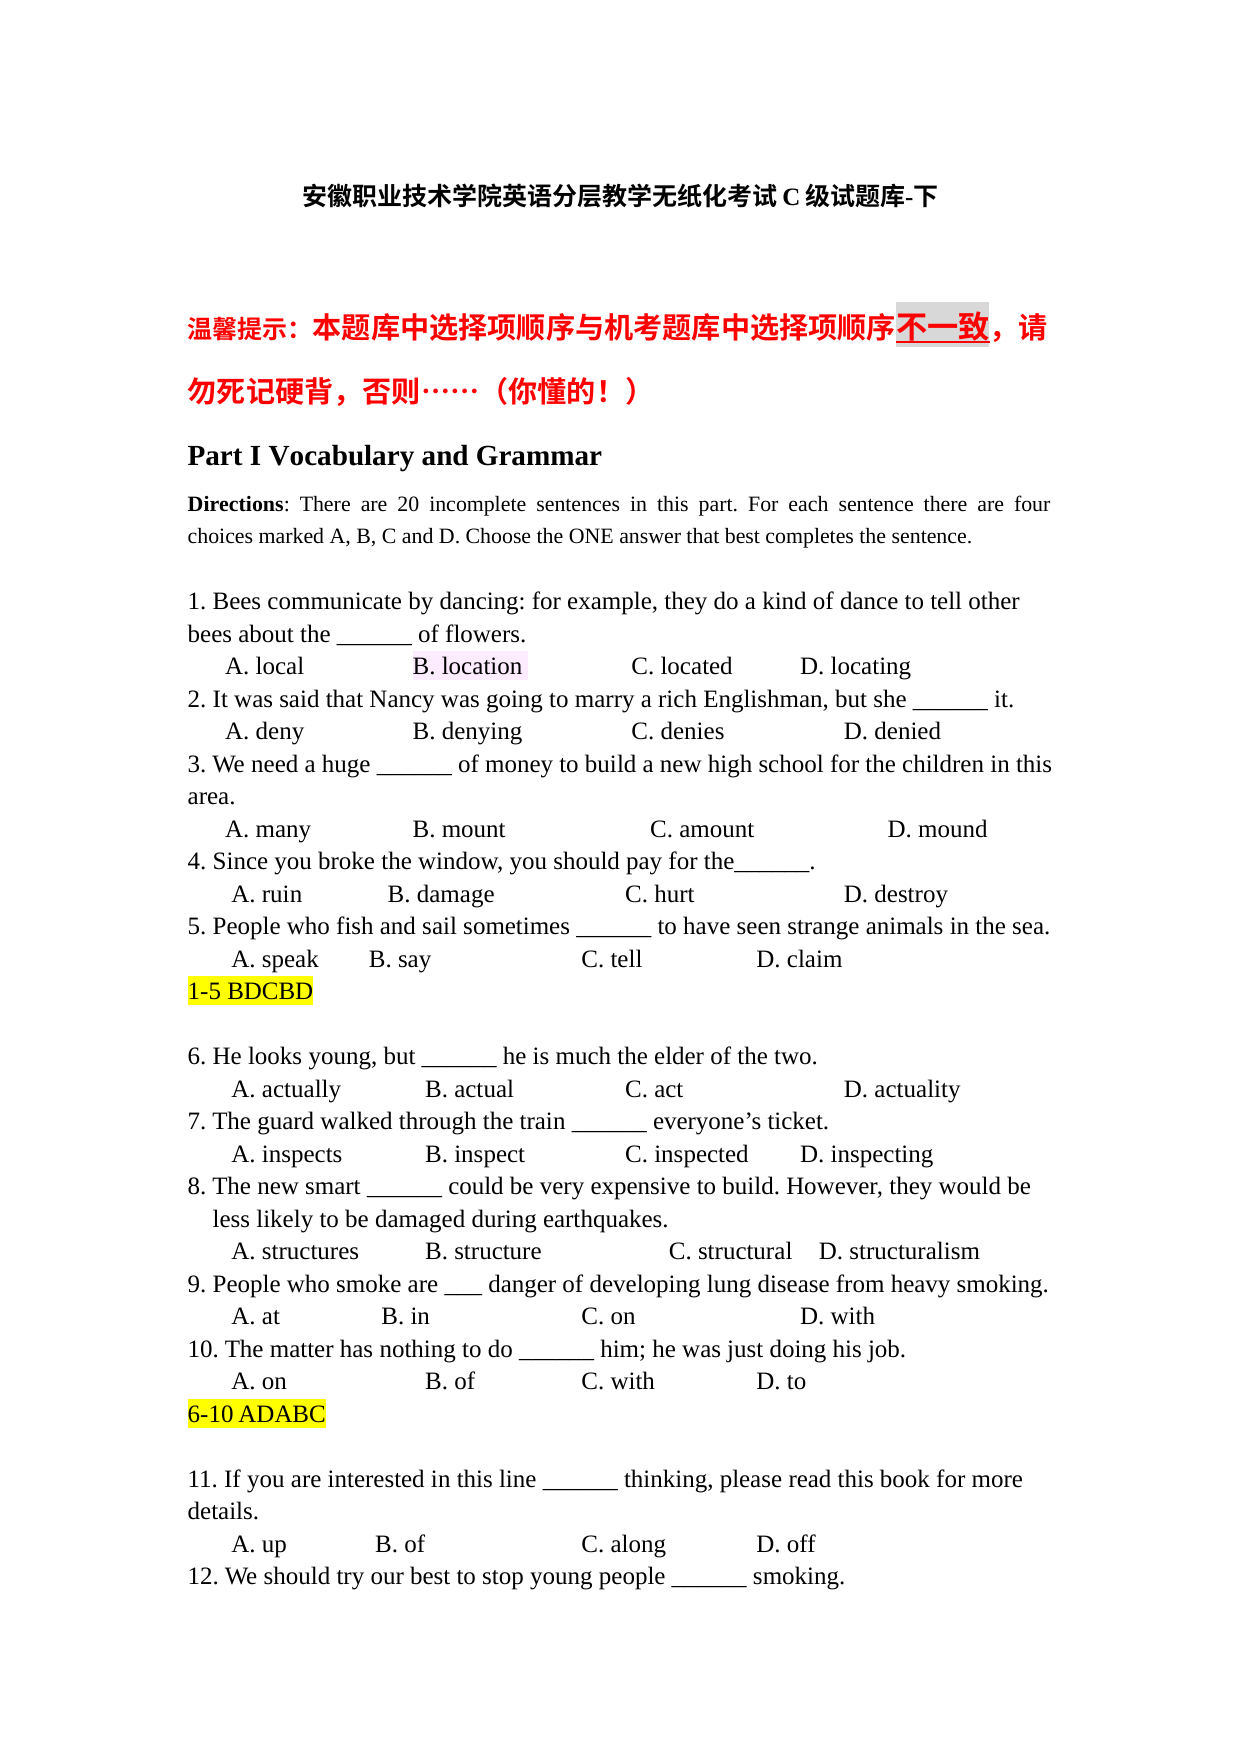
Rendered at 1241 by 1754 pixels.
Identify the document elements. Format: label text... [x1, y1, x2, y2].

text 安徽职业技术学院英语分层教学无纸化考试C级试题库-下 [187, 162, 1053, 227]
text A. speak B. say C. tell D. claim [187, 942, 1053, 974]
text A. on B. of C. with D. to [187, 1364, 1053, 1397]
text 9. People who smoke are ___ danger of developing lung disease from heavy smoking. [187, 1267, 1053, 1299]
text 1. Bees communicate by dancing: for example, they do a kind of dance to tell other bees about the ______ of flowers. [187, 584, 1053, 649]
text A. at B. in C. on D. with [187, 1299, 1053, 1332]
text A. up B. of C. along D. off [187, 1527, 1053, 1559]
list 温馨提示：本题库中选择项顺序与机考题库中选择项顺序不一致，请勿死记硬背，否则……（你懂的！） [187, 292, 1053, 422]
text 5. People who fish and sail sometimes ______ to have seen strange animals in the sea. [187, 909, 1053, 942]
text 10. The matter has nothing to do ______ him; he was just doing his job. [187, 1332, 1053, 1364]
text 8. The new smart ______ could be very expensive to build. However, they would be less likely to be damaged during earthquakes. [187, 1169, 1053, 1234]
text 6-10 ADABC [187, 1397, 1053, 1429]
text 6. He looks young, but ______ he is much the elder of the two. [187, 1039, 1053, 1072]
text A. inspects B. inspect C. inspected D. inspecting [187, 1137, 1053, 1169]
text A. ruin B. damage C. hurt D. destroy [187, 877, 1053, 909]
text 1-5 BDCBD [187, 974, 1053, 1007]
text 12. We should try our best to stop young people ______ smoking. [187, 1559, 1053, 1592]
text 7. The guard walked through the train ______ everyone’s ticket. [187, 1104, 1053, 1137]
text 4. Since you broke the window, you should pay for the______. [187, 844, 1053, 877]
text A. many B. mount C. amount D. mound [187, 812, 1053, 844]
text A. structures B. structure C. structural D. structuralism [187, 1234, 1053, 1267]
text Part I Vocabulary and Grammar [187, 422, 1053, 487]
text A. deny B. denying C. denies D. denied [187, 714, 1053, 747]
text Directions: There are 20 incomplete sentences in this part. For each sentence there are four choices marked A, B, C and D. Choose the ONE answer that best completes the sentence. [187, 487, 1053, 552]
text A. actually B. actual C. act D. actuality [187, 1072, 1053, 1104]
text 11. If you are interested in this line ______ thinking, please read this book for more details. [187, 1462, 1053, 1527]
text A. local B. location C. located D. locating [187, 649, 1053, 682]
text 2. It was said that Nancy was going to marry a rich Englishman, but she ______ it. [187, 682, 1053, 714]
text 3. We need a huge ______ of money to build a new high school for the children in this area. [187, 747, 1053, 812]
